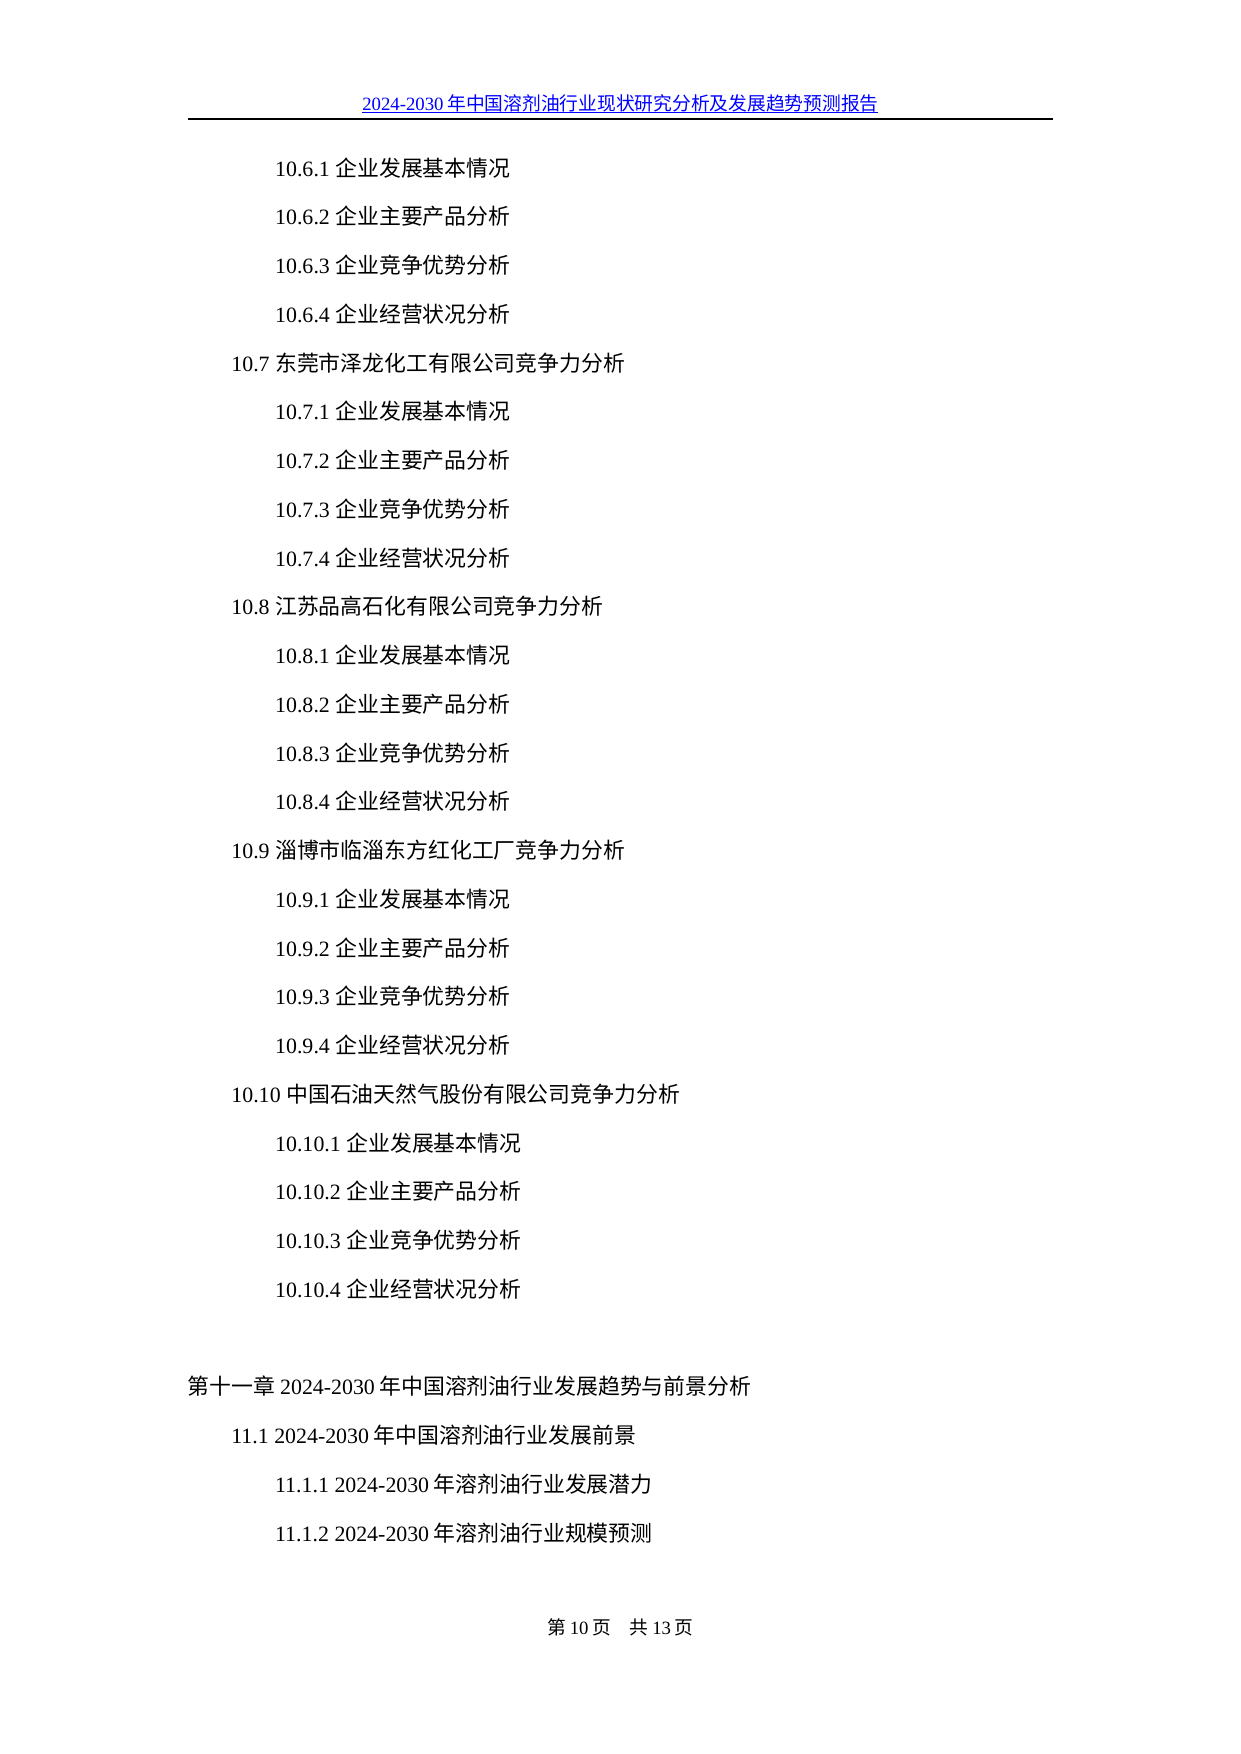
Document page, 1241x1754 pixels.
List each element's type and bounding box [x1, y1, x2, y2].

text [187, 150, 1053, 1548]
